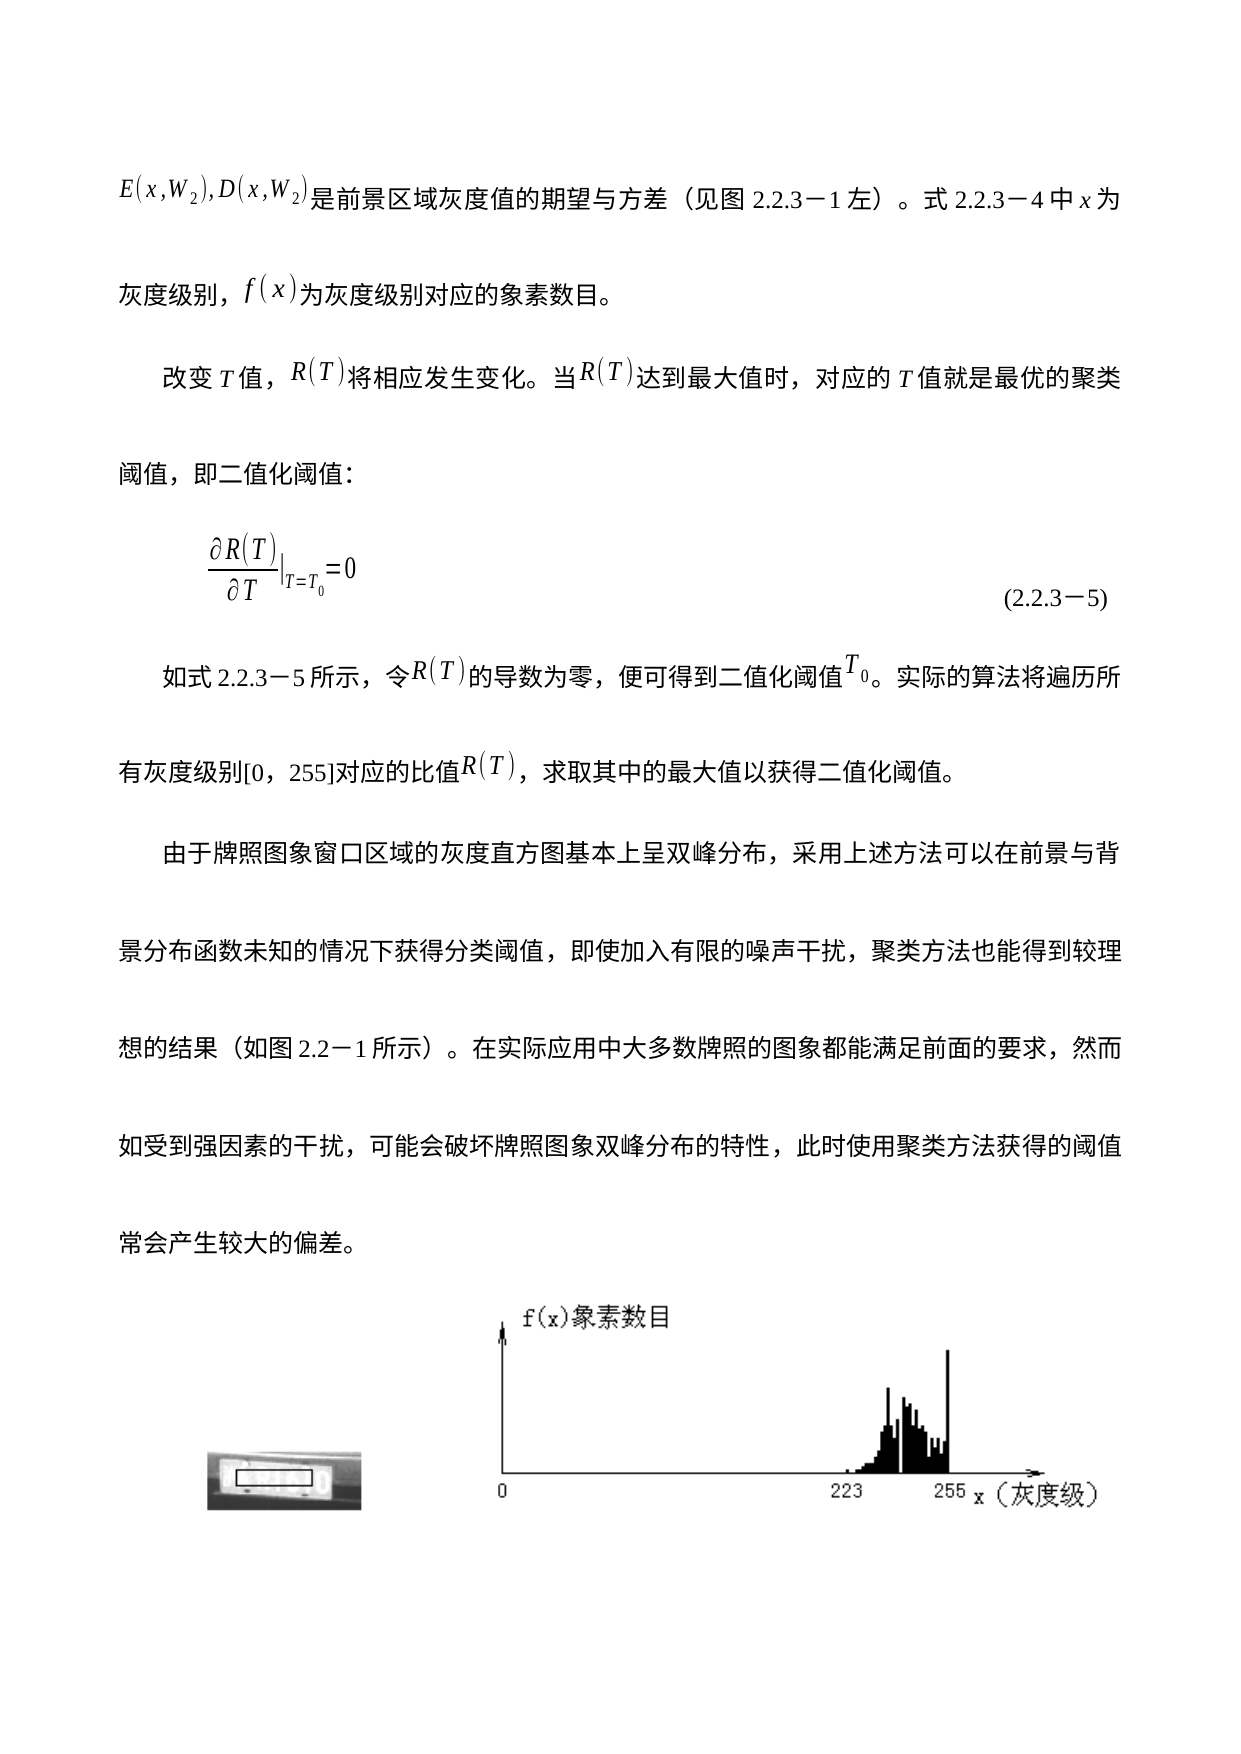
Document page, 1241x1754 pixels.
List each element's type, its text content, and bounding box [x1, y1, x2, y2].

picture [206, 1449, 362, 1512]
picture [472, 1300, 1105, 1512]
text (2.2.3－5) [162, 523, 1122, 621]
text 由于牌照图象窗口区域的灰度直方图基本上呈双峰分布，采用上述方法可以在前景与背景分布函数未知的情况下获得分类阈值，即使加入有限的噪声干扰，聚类方法也能得到较理想的结果（如图2.2－1所示）。在实际应用中大多数牌照的图象都能满足前面的要求，然而如受到强因素的干扰，可能会破坏牌照图象双峰分布的特性，此时使用聚类方法获得的阈值常会产生较大的偏差。 [118, 819, 1122, 1274]
text 如式2.2.3－5所示，令的导数为零，便可得到二值化阈值。实际的算法将遍历所有灰度级别[0，255]对应的比值，求取其中的最大值以获得二值化阈值。 [118, 639, 1122, 801]
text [118, 162, 1122, 324]
text 改变T值，将相应发生变化。当达到最大值时，对应的T值就是最优的聚类阈值，即二值化阈值： [118, 343, 1122, 505]
